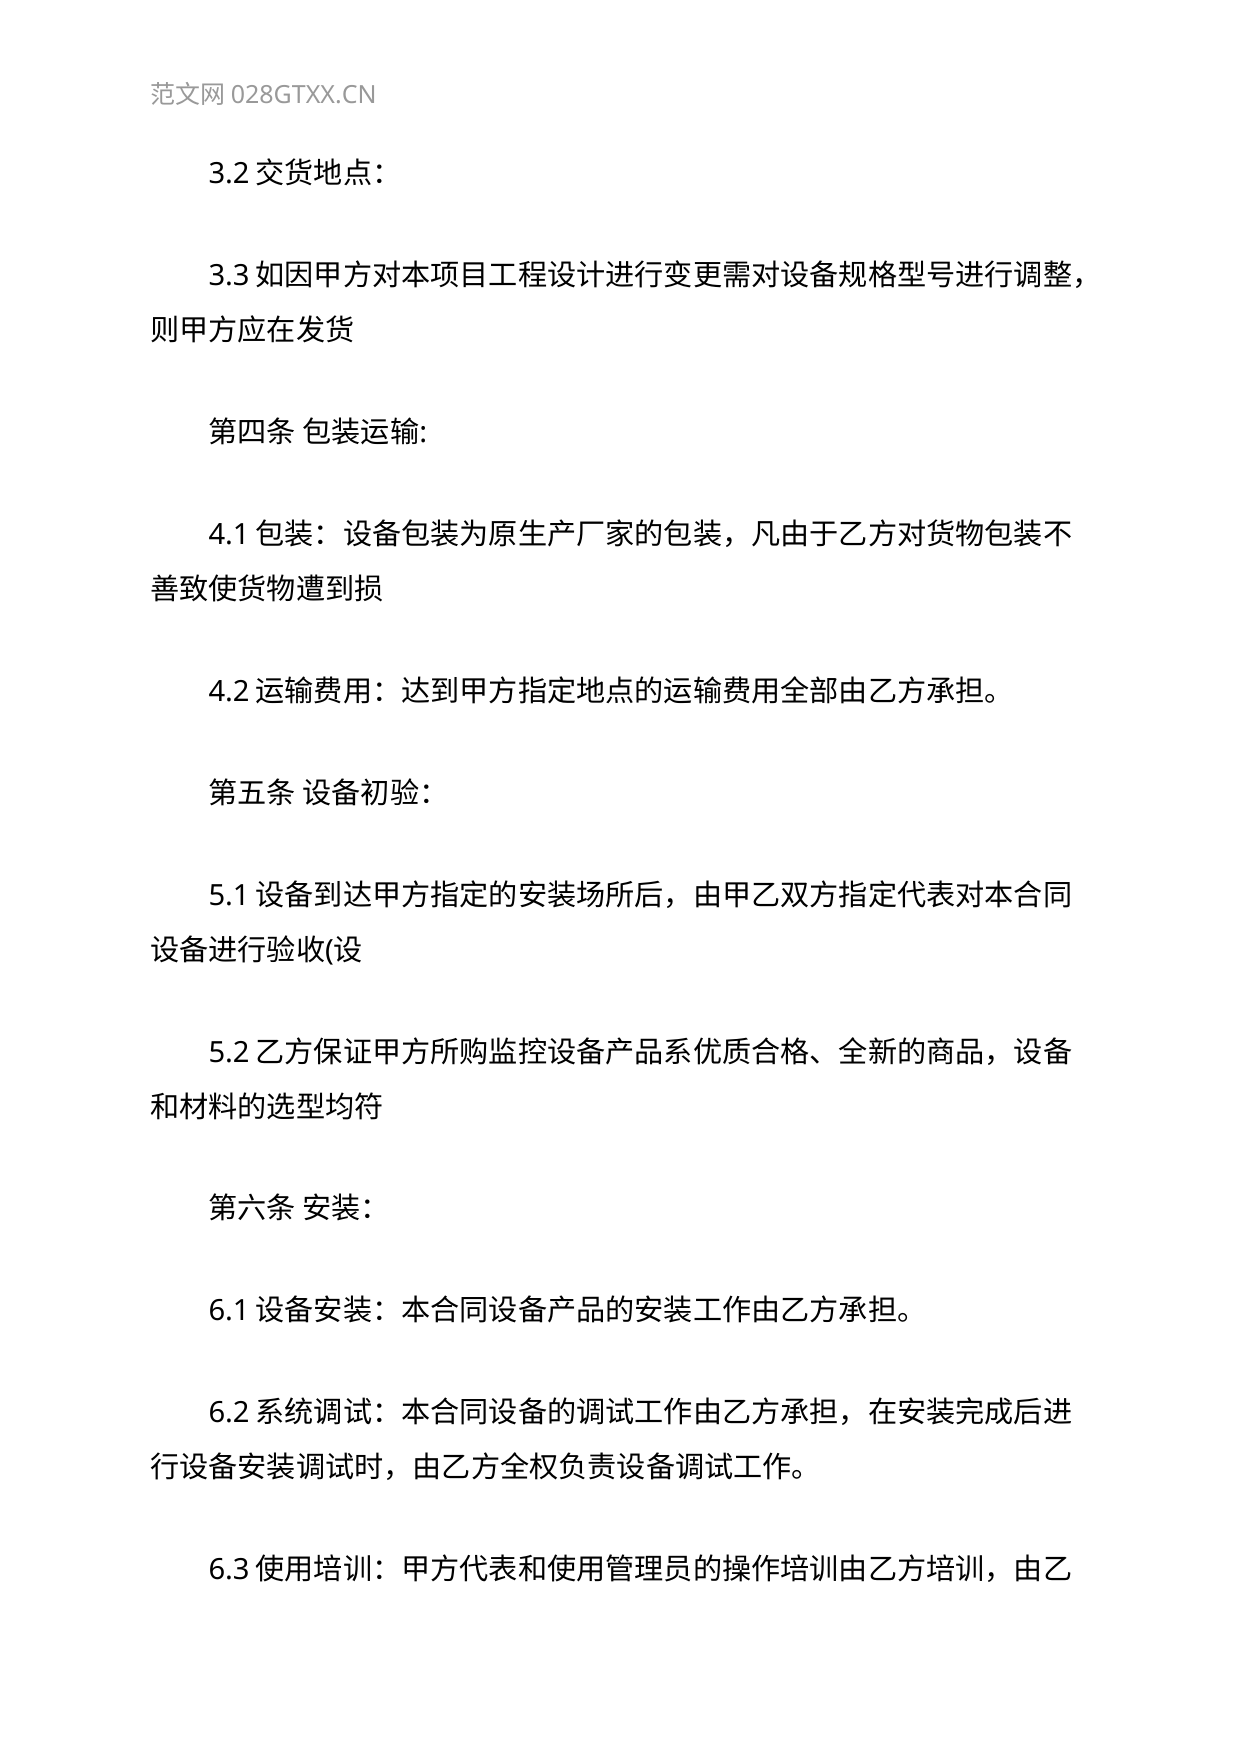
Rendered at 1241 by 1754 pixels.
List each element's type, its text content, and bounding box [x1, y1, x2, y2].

text 5.2乙方保证甲方所购监控设备产品系优质合格、全新的商品，设备和材料的选型均符 [150, 1028, 1090, 1126]
text 3.2交货地点： [150, 150, 1090, 192]
text 第六条 安装： [150, 1185, 1090, 1227]
text 4.2运输费用：达到甲方指定地点的运输费用全部由乙方承担。 [150, 667, 1090, 710]
text 3.3如因甲方对本项目工程设计进行变更需对设备规格型号进行调整，则甲方应在发货 [150, 252, 1090, 349]
text 第四条 包装运输: [150, 409, 1090, 451]
text 6.2系统调试：本合同设备的调试工作由乙方承担，在安装完成后进行设备安装调试时，由乙方全权负责设备调试工作。 [150, 1389, 1090, 1486]
text 4.1包装：设备包装为原生产厂家的包装，凡由于乙方对货物包装不善致使货物遭到损 [150, 511, 1090, 608]
text 5.1设备到达甲方指定的安装场所后，由甲乙双方指定代表对本合同设备进行验收(设 [150, 871, 1090, 969]
text 第五条 设备初验： [150, 769, 1090, 812]
text 6.1设备安装：本合同设备产品的安装工作由乙方承担。 [150, 1287, 1090, 1329]
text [150, 1546, 1090, 1588]
